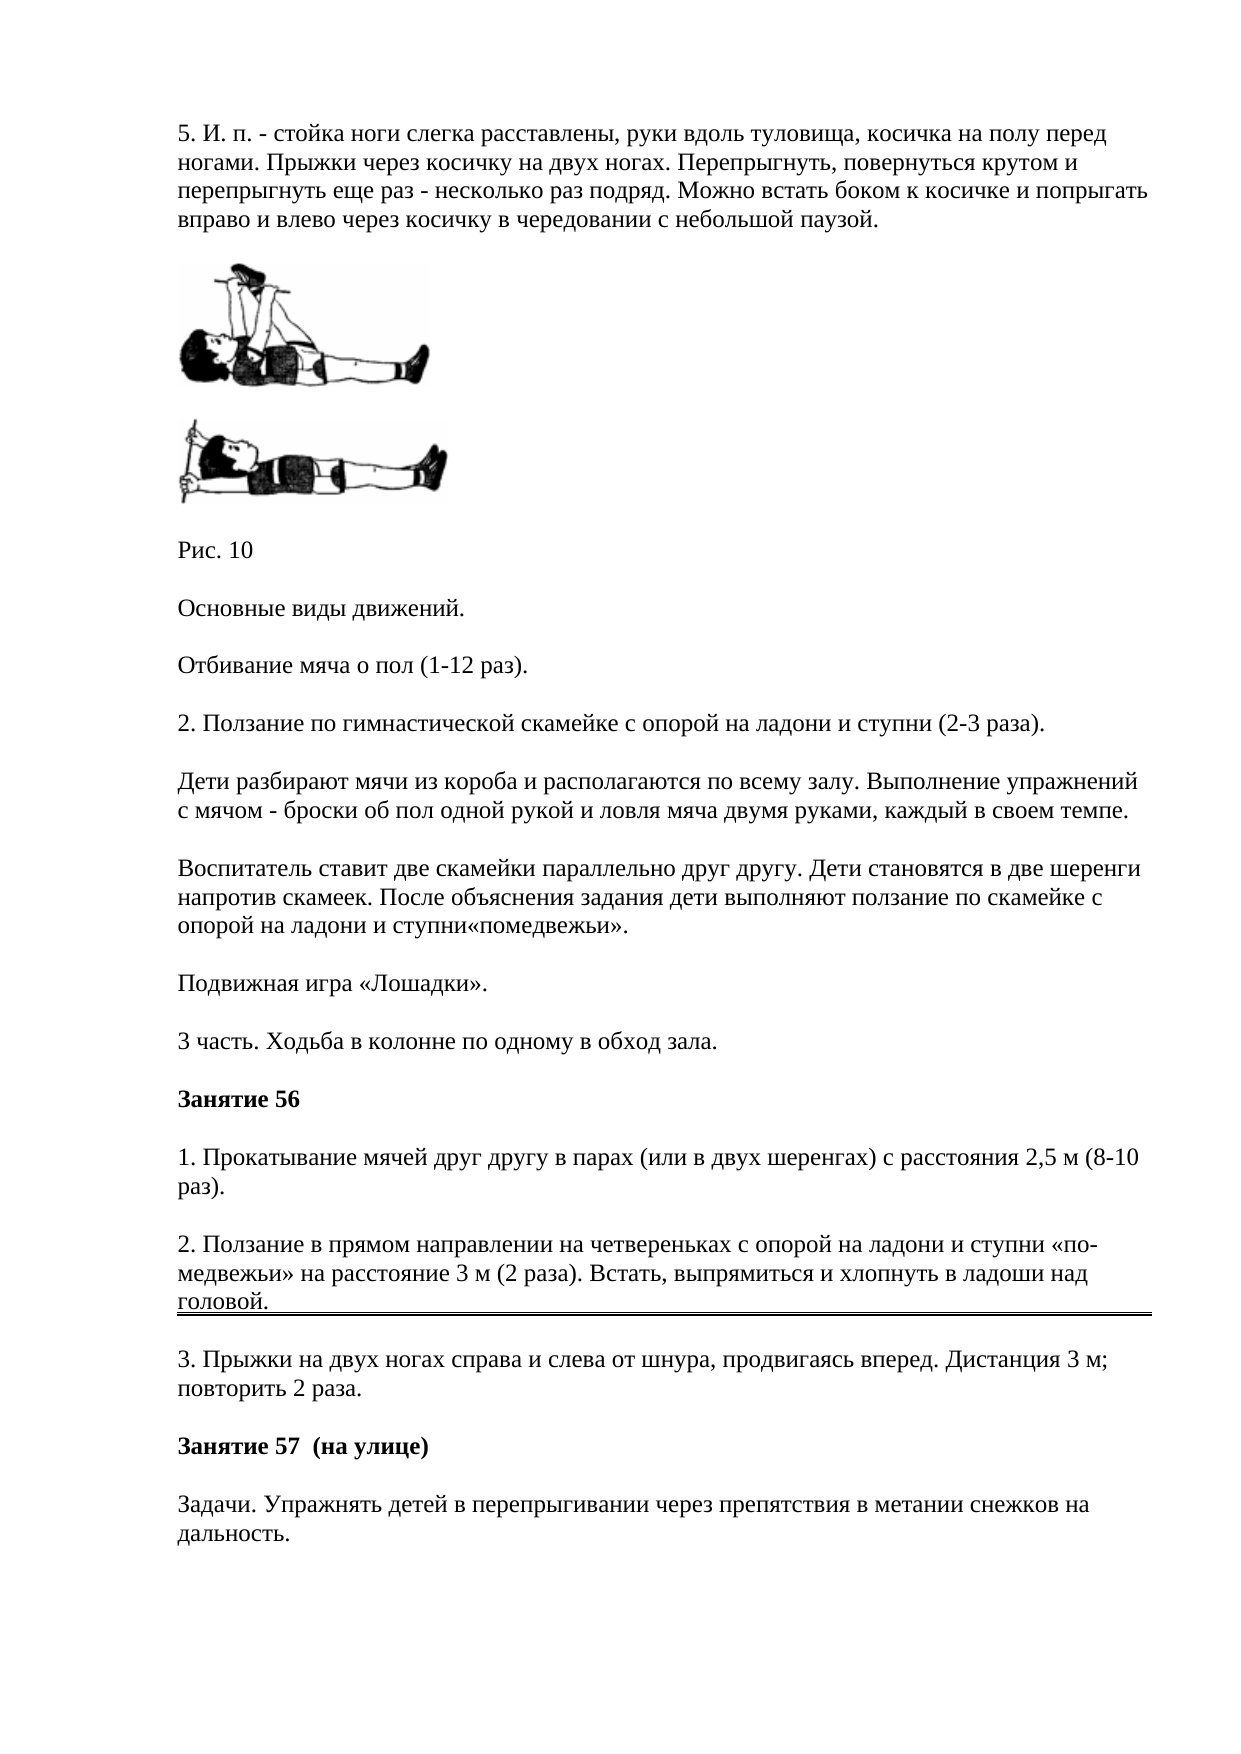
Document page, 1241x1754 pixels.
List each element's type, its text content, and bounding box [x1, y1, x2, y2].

text 2. Ползание в прямом направлении на четвереньках с опорой на ладони и ступни «по-медвежьи» на расстояние 3 м (2 раза). Встать, выпрямиться и хлопнуть в ладоши над головой. [177, 1229, 1152, 1312]
text 5. И. п. - стойка ноги слегка расставлены, руки вдоль туловища, косичка на полу перед ногами. Прыжки через косичку на двух ногах. Перепрыгнуть, повернуться крутом и перепрыгнуть еще раз - несколько раз подряд. Можно встать боком к косичке и попрыгать вправо и влево через косичку в чередовании с небольшой паузой. [177, 118, 1152, 233]
text Дети разбирают мячи из короба и располагаются по всему залу. Выполнение упражнений с мячом - броски об пол одной рукой и ловля мяча двумя руками, каждый в своем темпе. [177, 766, 1152, 824]
text Воспитатель ставит две скамейки параллельно друг другу. Дети становятся в две шеренги напротив скамеек. После объяснения задания дети выполняют ползание по скамейке с опорой на ладони и ступни«помедвежьи». [177, 853, 1152, 939]
text Занятие 56 [177, 1084, 1152, 1113]
picture [177, 262, 432, 389]
text 2. Ползание по гимнастической скамейке с опорой на ладони и ступни (2-3 раза). [177, 708, 1152, 737]
text Рис. 10 [177, 535, 1152, 563]
text Задачи. Упражнять детей в перепрыгивании через препятствия в метании снежков на дальность. [177, 1489, 1152, 1546]
text Подвижная игра «Лошадки». [177, 968, 1152, 997]
text Занятие 57 (на улице) [177, 1431, 1152, 1460]
text Отбивание мяча о пол (1-12 раз). [177, 651, 1152, 679]
text 3. Прыжки на двух ногах справа и слева от шнура, продвигаясь вперед. Дистанция 3 м; повторить 2 раза. [177, 1344, 1152, 1402]
text 1. Прокатывание мячей друг другу в парах (или в двух шеренгах) с расстояния 2,5 м (8-10 раз). [177, 1142, 1152, 1200]
text Основные виды движений. [177, 593, 1152, 621]
text 3 часть. Ходьба в колонне по одному в обход зала. [177, 1026, 1152, 1055]
picture [177, 418, 449, 506]
